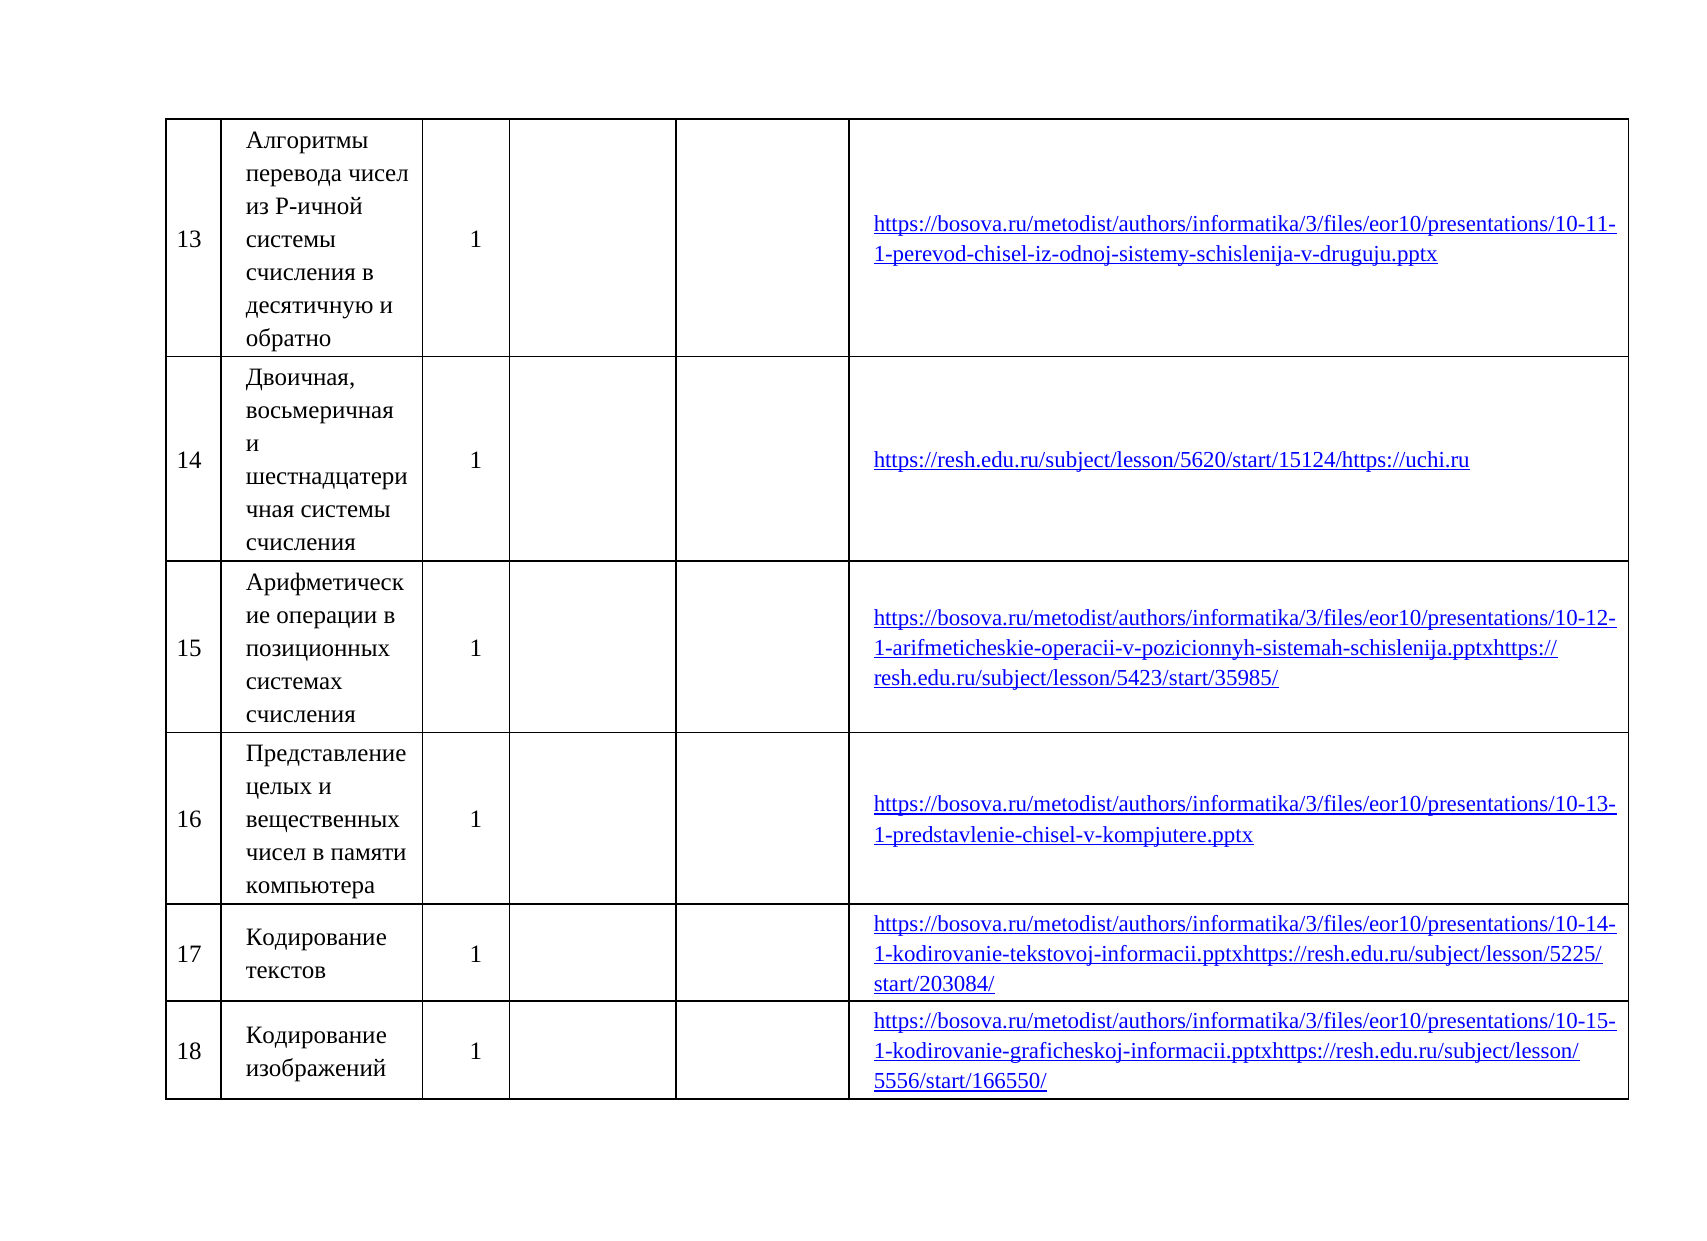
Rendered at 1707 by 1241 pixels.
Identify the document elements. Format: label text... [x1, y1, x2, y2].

table_cell https://bosova.ru/metodist/authors/informatika/3/files/eor10/presentations/10-15-1-kodirovanie-graficheskoj-informacii.pptxhttps://resh.edu.ru/subject/lesson/5556/start/166550/ [850, 1002, 1628, 1098]
table_cell [510, 733, 675, 903]
table_cell 1 [423, 733, 509, 903]
table_cell [510, 1002, 675, 1098]
table_cell [510, 120, 675, 356]
table_cell https://resh.edu.ru/subject/lesson/5620/start/15124/https://uchi.ru [850, 357, 1628, 560]
table_cell [677, 120, 848, 356]
table_cell Двоичная, восьмеричная и шестнадцатеричная системы счисления [222, 357, 422, 560]
table_cell https://bosova.ru/metodist/authors/informatika/3/files/eor10/presentations/10-12-1-arifmeticheskie-operacii-v-pozicionnyh-sistemah-schislenija.pptxhttps://resh.edu.ru/subject/lesson/5423/start/35985/ [850, 562, 1628, 732]
table_cell 18 [167, 1002, 220, 1098]
table_cell [677, 562, 848, 732]
table_cell 1 [423, 905, 509, 1000]
table_cell 17 [167, 905, 220, 1000]
table_cell https://bosova.ru/metodist/authors/informatika/3/files/eor10/presentations/10-11-1-perevod-chisel-iz-odnoj-sistemy-schislenija-v-druguju.pptx [850, 120, 1628, 356]
table_cell 1 [423, 357, 509, 560]
table_cell [510, 357, 675, 560]
table_cell Алгоритмы перевода чисел из P-ичной системы счисления в десятичную и обратно [222, 120, 422, 356]
table_cell 14 [167, 357, 220, 560]
table_cell Кодирование изображений [222, 1002, 422, 1098]
table_cell [677, 357, 848, 560]
table_cell Арифметические операции в позиционных системах счисления [222, 562, 422, 732]
table_cell [510, 905, 675, 1000]
table_cell 1 [423, 1002, 509, 1098]
table_cell Кодирование текстов [222, 905, 422, 1000]
table_cell https://bosova.ru/metodist/authors/informatika/3/files/eor10/presentations/10-13-1-predstavlenie-chisel-v-kompjutere.pptx [850, 733, 1628, 903]
table_cell [677, 905, 848, 1000]
table_cell 15 [167, 562, 220, 732]
table_cell 1 [423, 562, 509, 732]
table_cell [510, 562, 675, 732]
table_cell https://bosova.ru/metodist/authors/informatika/3/files/eor10/presentations/10-14-1-kodirovanie-tekstovoj-informacii.pptxhttps://resh.edu.ru/subject/lesson/5225/start/203084/ [850, 905, 1628, 1000]
table_cell [677, 733, 848, 903]
table_cell [677, 1002, 848, 1098]
table_cell 1 [423, 120, 509, 356]
table_cell Представление целых и вещественных чисел в памяти компьютера [222, 733, 422, 903]
table_cell 16 [167, 733, 220, 903]
table_cell 13 [167, 120, 220, 356]
